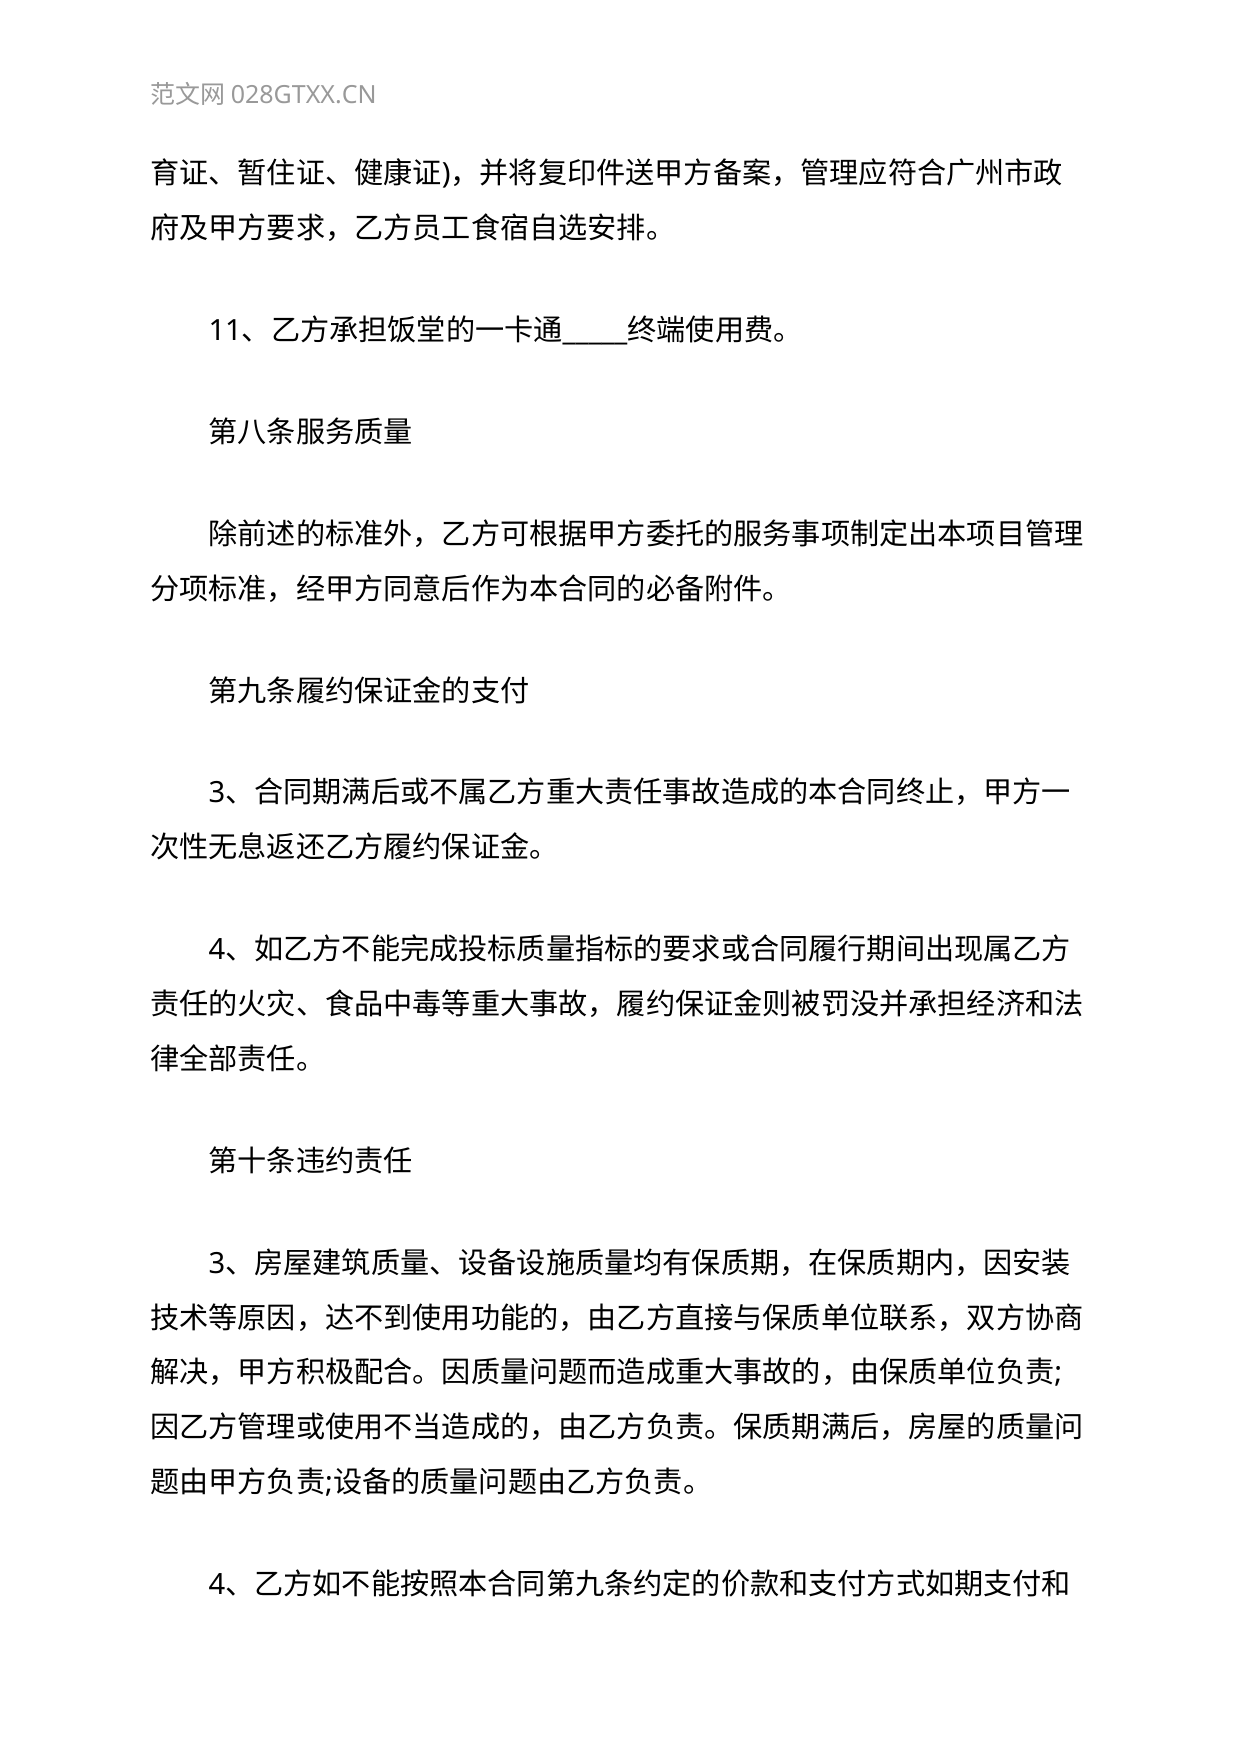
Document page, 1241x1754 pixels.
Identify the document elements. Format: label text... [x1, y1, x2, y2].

text 第九条履约保证金的支付 [150, 667, 1090, 709]
text 3、合同期满后或不属乙方重大责任事故造成的本合同终止，甲方一次性无息返还乙方履约保证金。 [150, 769, 1090, 866]
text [150, 150, 1090, 247]
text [150, 1561, 1090, 1603]
text 4、如乙方不能完成投标质量指标的要求或合同履行期间出现属乙方责任的火灾、食品中毒等重大事故，履约保证金则被罚没并承担经济和法律全部责任。 [150, 926, 1090, 1078]
text 第八条服务质量 [150, 409, 1090, 451]
text 第十条违约责任 [150, 1137, 1090, 1180]
text 11、乙方承担饭堂的一卡通_____终端使用费。 [150, 307, 1090, 349]
text 除前述的标准外，乙方可根据甲方委托的服务事项制定出本项目管理分项标准，经甲方同意后作为本合同的必备附件。 [150, 511, 1090, 608]
text 3、房屋建筑质量、设备设施质量均有保质期，在保质期内，因安装技术等原因，达不到使用功能的，由乙方直接与保质单位联系，双方协商解决，甲方积极配合。因质量问题而造成重大事故的，由保质单位负责;因乙方管理或使用不当造成的，由乙方负责。保质期满后，房屋的质量问题由甲方负责;设备的质量问题由乙方负责。 [150, 1239, 1090, 1501]
